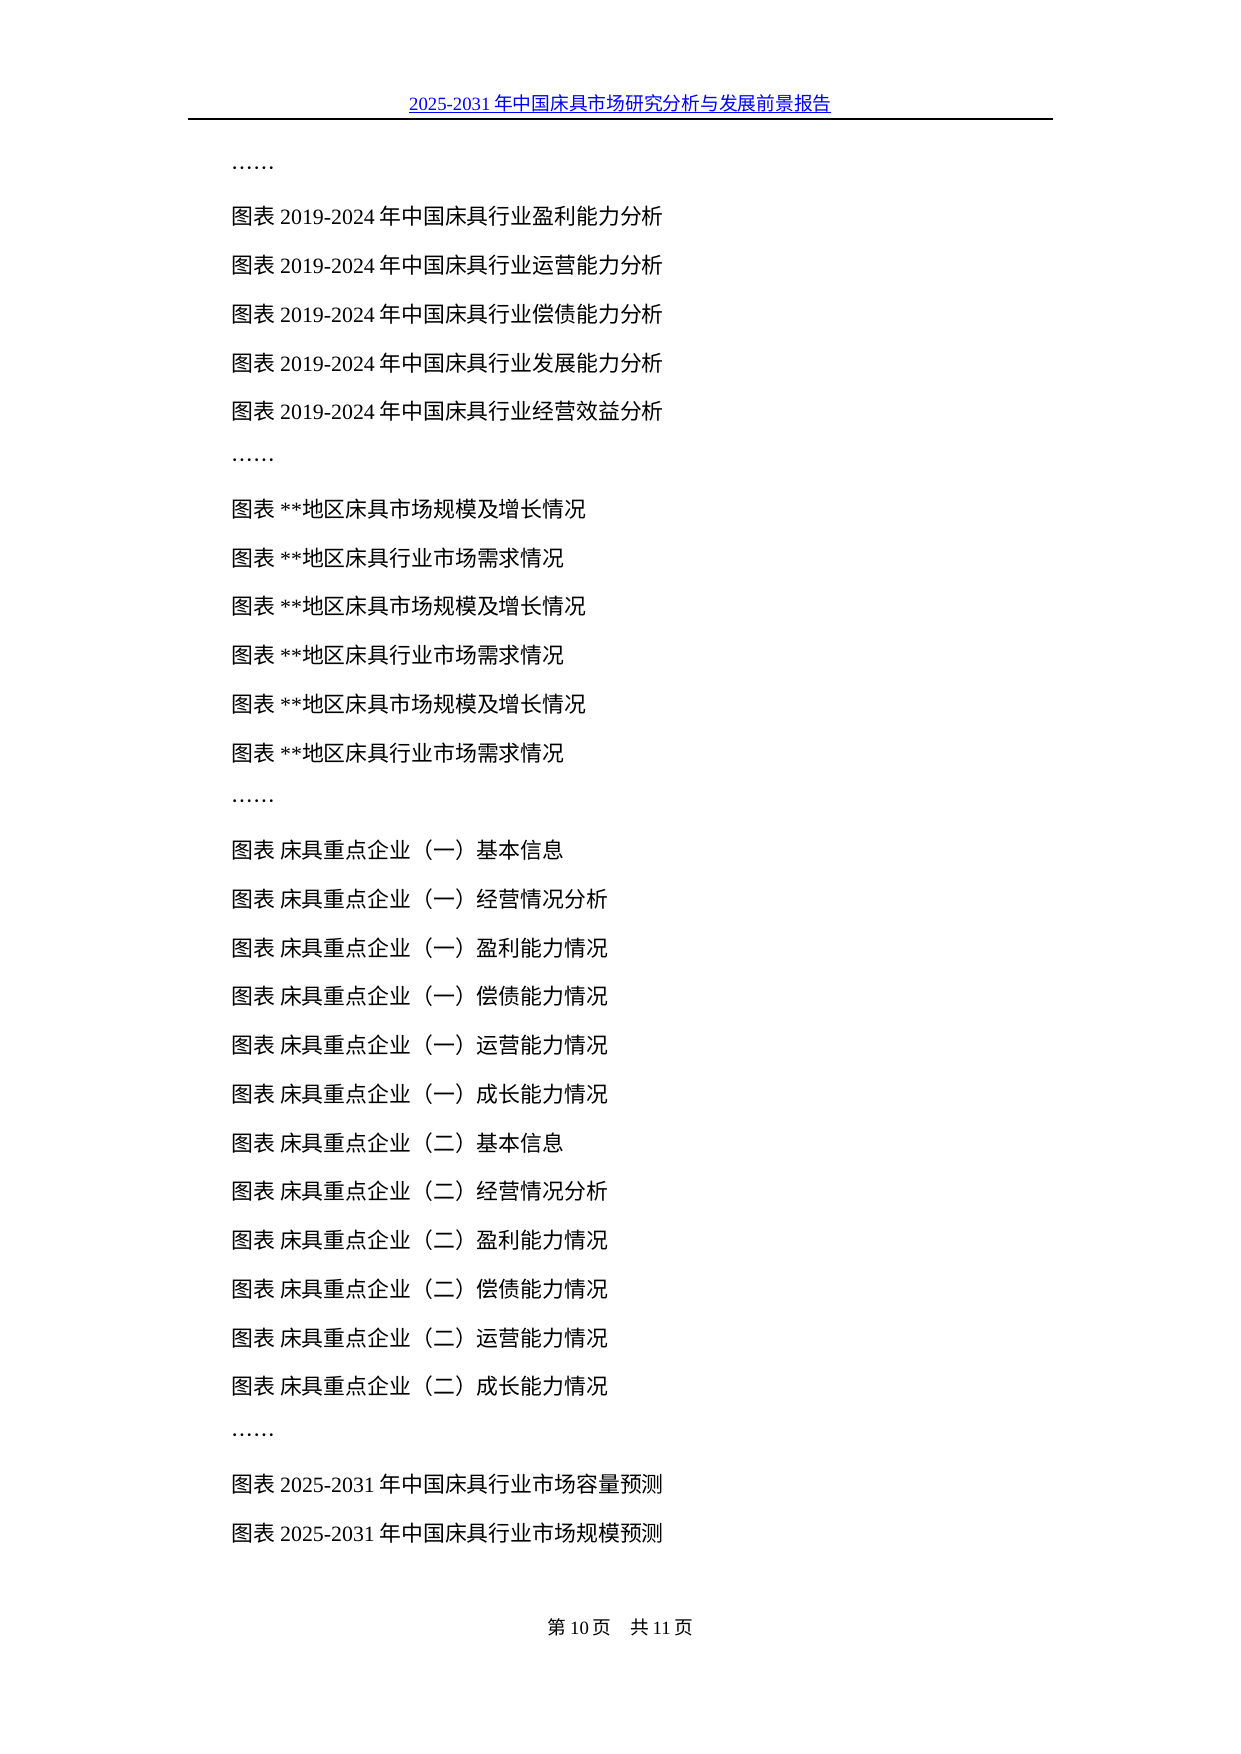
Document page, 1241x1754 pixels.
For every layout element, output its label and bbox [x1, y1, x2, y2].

text [187, 150, 1053, 1548]
